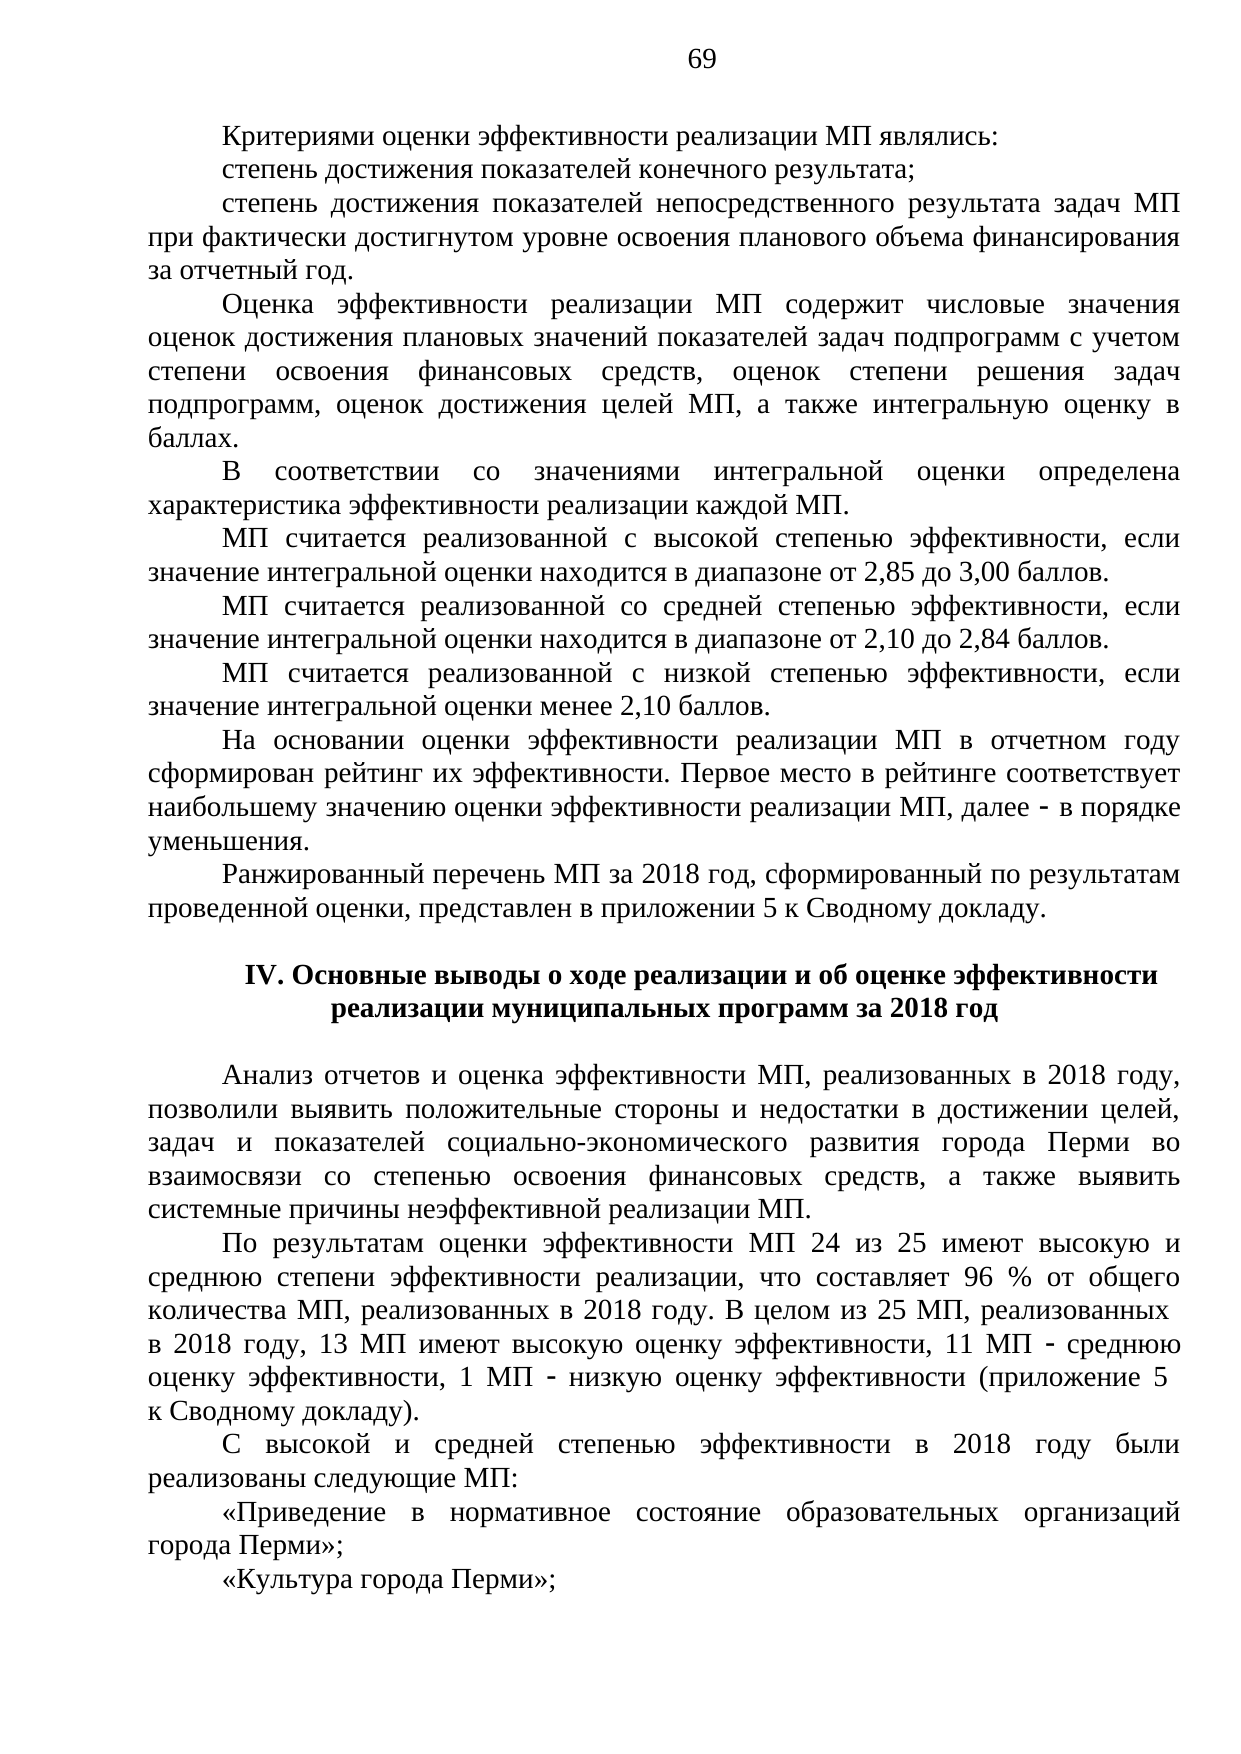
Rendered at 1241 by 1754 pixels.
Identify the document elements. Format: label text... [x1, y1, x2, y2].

text МП считается реализованной со средней степенью эффективности, если значение интегральной оценки находится в диапазоне от 2,10 до 2,84 баллов. [148, 588, 1181, 655]
text степень достижения показателей непосредственного результата задач МП при фактически достигнутом уровне освоения планового объема финансирования за отчетный год. [148, 185, 1181, 286]
text «Культура города Перми»; [148, 1561, 1181, 1594]
text С высокой и средней степенью эффективности в 2018 году были реализованы следующие МП: [148, 1427, 1181, 1494]
text Ранжированный перечень МП за 2018 год, сформированный по результатам проведенной оценки, представлен в приложении 5 к Сводному докладу. [148, 856, 1181, 923]
text Оценка эффективности реализации МП содержит числовые значения оценок достижения плановых значений показателей задач подпрограмм с учетом степени освоения финансовых средств, оценок степени решения задач подпрограмм, оценок достижения целей МП, а также интегральную оценку в баллах. [148, 286, 1181, 453]
text Анализ отчетов и оценка эффективности МП, реализованных в 2018 году, позволили выявить положительные стороны и недостатки в достижении целей, задач и показателей социально-экономического развития города Перми во взаимосвязи со степенью освоения финансовых средств, а также выявить системные причины неэффективной реализации МП. [148, 1057, 1181, 1225]
text МП считается реализованной с низкой степенью эффективности, если значение интегральной оценки менее 2,10 баллов. [148, 655, 1181, 722]
text На основании оценки эффективности реализации МП в отчетном году сформирован рейтинг их эффективности. Первое место в рейтинге соответствует наибольшему значению оценки эффективности реализации МП, далее в порядке уменьшения. [148, 722, 1181, 856]
text степень достижения показателей конечного результата; [148, 152, 1181, 185]
text МП считается реализованной с высокой степенью эффективности, если значение интегральной оценки находится в диапазоне от 2,85 до 3,00 баллов. [148, 521, 1181, 588]
text По результатам оценки эффективности МП 24 из 25 имеют высокую и среднюю степени эффективности реализации, что составляет 96 % от общего количества МП, реализованных в 2018 году. В целом из 25 МП, реализованных в 2018 году, 13 МП имеют высокую оценку эффективности, 11 МП среднюю оценку эффективности, 1 МП низкую оценку эффективности (приложение 5 к Сводному докладу). [148, 1225, 1181, 1427]
text IV. Основные выводы о ходе реализации и об оценке эффективности реализации муниципальных программ за 2018 год [148, 957, 1181, 1024]
text Критериями оценки эффективности реализации МП являлись: [148, 118, 1181, 152]
text В соответствии со значениями интегральной оценки определена характеристика эффективности реализации каждой МП. [148, 453, 1181, 521]
text «Приведение в нормативное состояние образовательных организаций города Перми»; [148, 1494, 1181, 1561]
